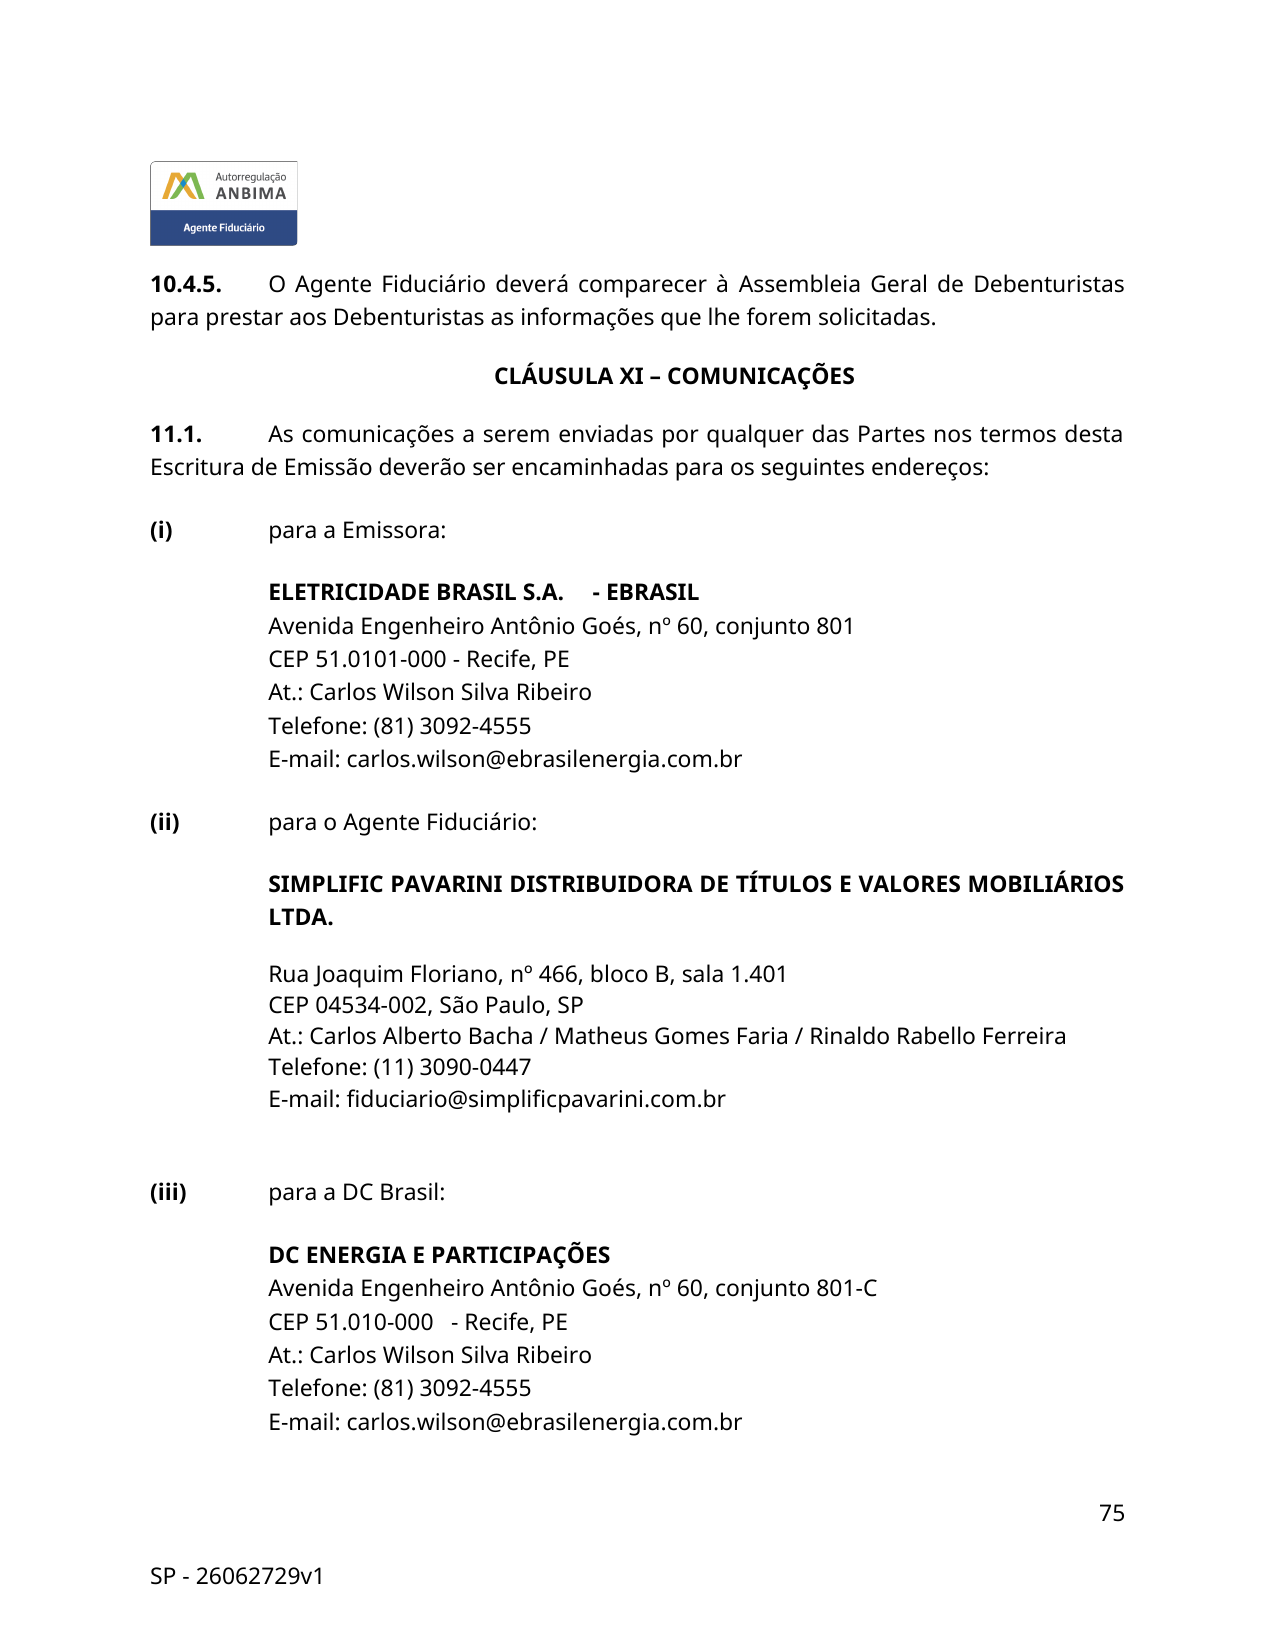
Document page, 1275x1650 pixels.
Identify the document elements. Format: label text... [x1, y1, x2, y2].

list O Agente Fiduciário deverá comparecer à Assembleia Geral de Debenturistas para prestar aos Debenturistas as informações que lhe forem solicitadas. [150, 266, 1125, 332]
list para a DC Brasil: [150, 1174, 1125, 1207]
text DC Energia e Participações Avenida Engenheiro Antônio Goés, nº 60, conjunto 801-C CEP 51.010-000 - Recife, PE At.: Carlos Wilson Silva Ribeiro Telefone: (81) 3092-4555 E-mail: carlos.wilson@ebrasilenergia.com.br [268, 1237, 1125, 1437]
picture [150, 161, 298, 246]
text E-mail: fiduciario@simplificpavarini.com.br [224, 1082, 1125, 1114]
text eletricidade brasil S.A. - ebrasil Avenida Engenheiro Antônio Goés, nº 60, conjunto 801 CEP 51.0101-000 - Recife, PE At.: Carlos Wilson Silva Ribeiro Telefone: (81) 3092-4555 E-mail: carlos.wilson@ebrasilenergia.com.br [268, 574, 1125, 774]
text Rua Joaquim Floriano, nº 466, bloco B, sala 1.401 [224, 957, 1125, 989]
list para o Agente Fiduciário: [150, 803, 1125, 837]
list para a Emissora: [150, 512, 1125, 545]
list SIMPLIFIC PAVARINI DISTRIBUIDORA DE TÍTULOS E VALORES MOBILIÁRIOS LTDA. [268, 866, 1125, 932]
text CEP 04534-002, São Paulo, SP [224, 989, 1125, 1020]
text At.: Carlos Alberto Bacha / Matheus Gomes Faria / Rinaldo Rabello Ferreira [224, 1020, 1125, 1051]
list CLÁUSULA XI – COMUNICAÇÕES [150, 357, 1125, 391]
text Telefone: (11) 3090-0447 [224, 1051, 1125, 1082]
list As comunicações a serem enviadas por qualquer das Partes nos termos desta Escritura de Emissão deverão ser encaminhadas para os seguintes endereços: [150, 416, 1125, 482]
